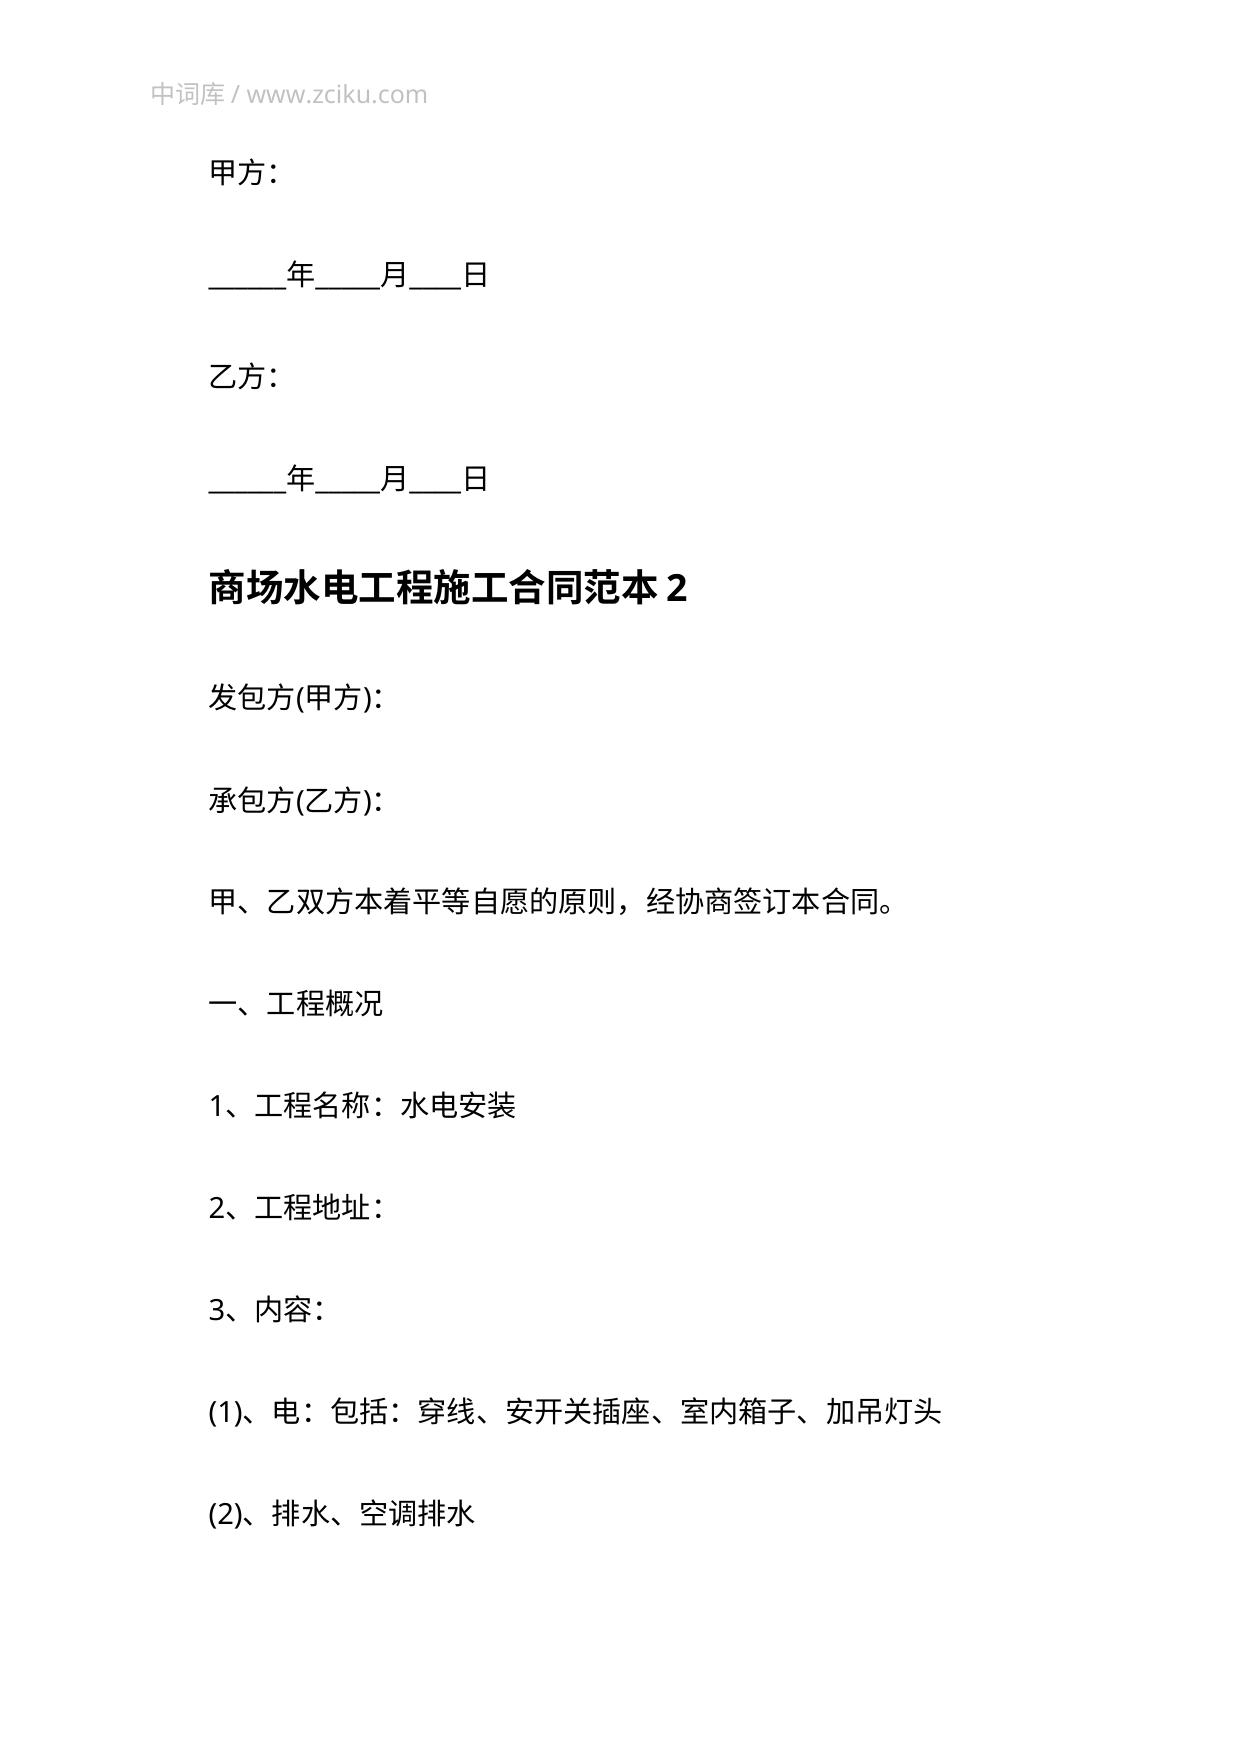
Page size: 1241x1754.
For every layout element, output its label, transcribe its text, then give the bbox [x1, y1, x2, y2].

text ______年_____月____日 [150, 456, 1090, 498]
text 承包方(乙方)： [150, 777, 1090, 819]
text (2)、排水、空调排水 [150, 1491, 1090, 1533]
text ______年_____月____日 [150, 252, 1090, 294]
text 甲方： [150, 150, 1090, 192]
text (1)、电：包括：穿线、安开关插座、室内箱子、加吊灯头 [150, 1388, 1090, 1431]
text 2、工程地址： [150, 1184, 1090, 1227]
text 发包方(甲方)： [150, 675, 1090, 717]
text 3、内容： [150, 1287, 1090, 1329]
text 乙方： [150, 354, 1090, 396]
text 一、工程概况 [150, 981, 1090, 1023]
text 商场水电工程施工合同范本2 [150, 557, 1090, 612]
text 1、工程名称：水电安装 [150, 1083, 1090, 1125]
text 甲、乙双方本着平等自愿的原则，经协商签订本合同。 [150, 879, 1090, 921]
